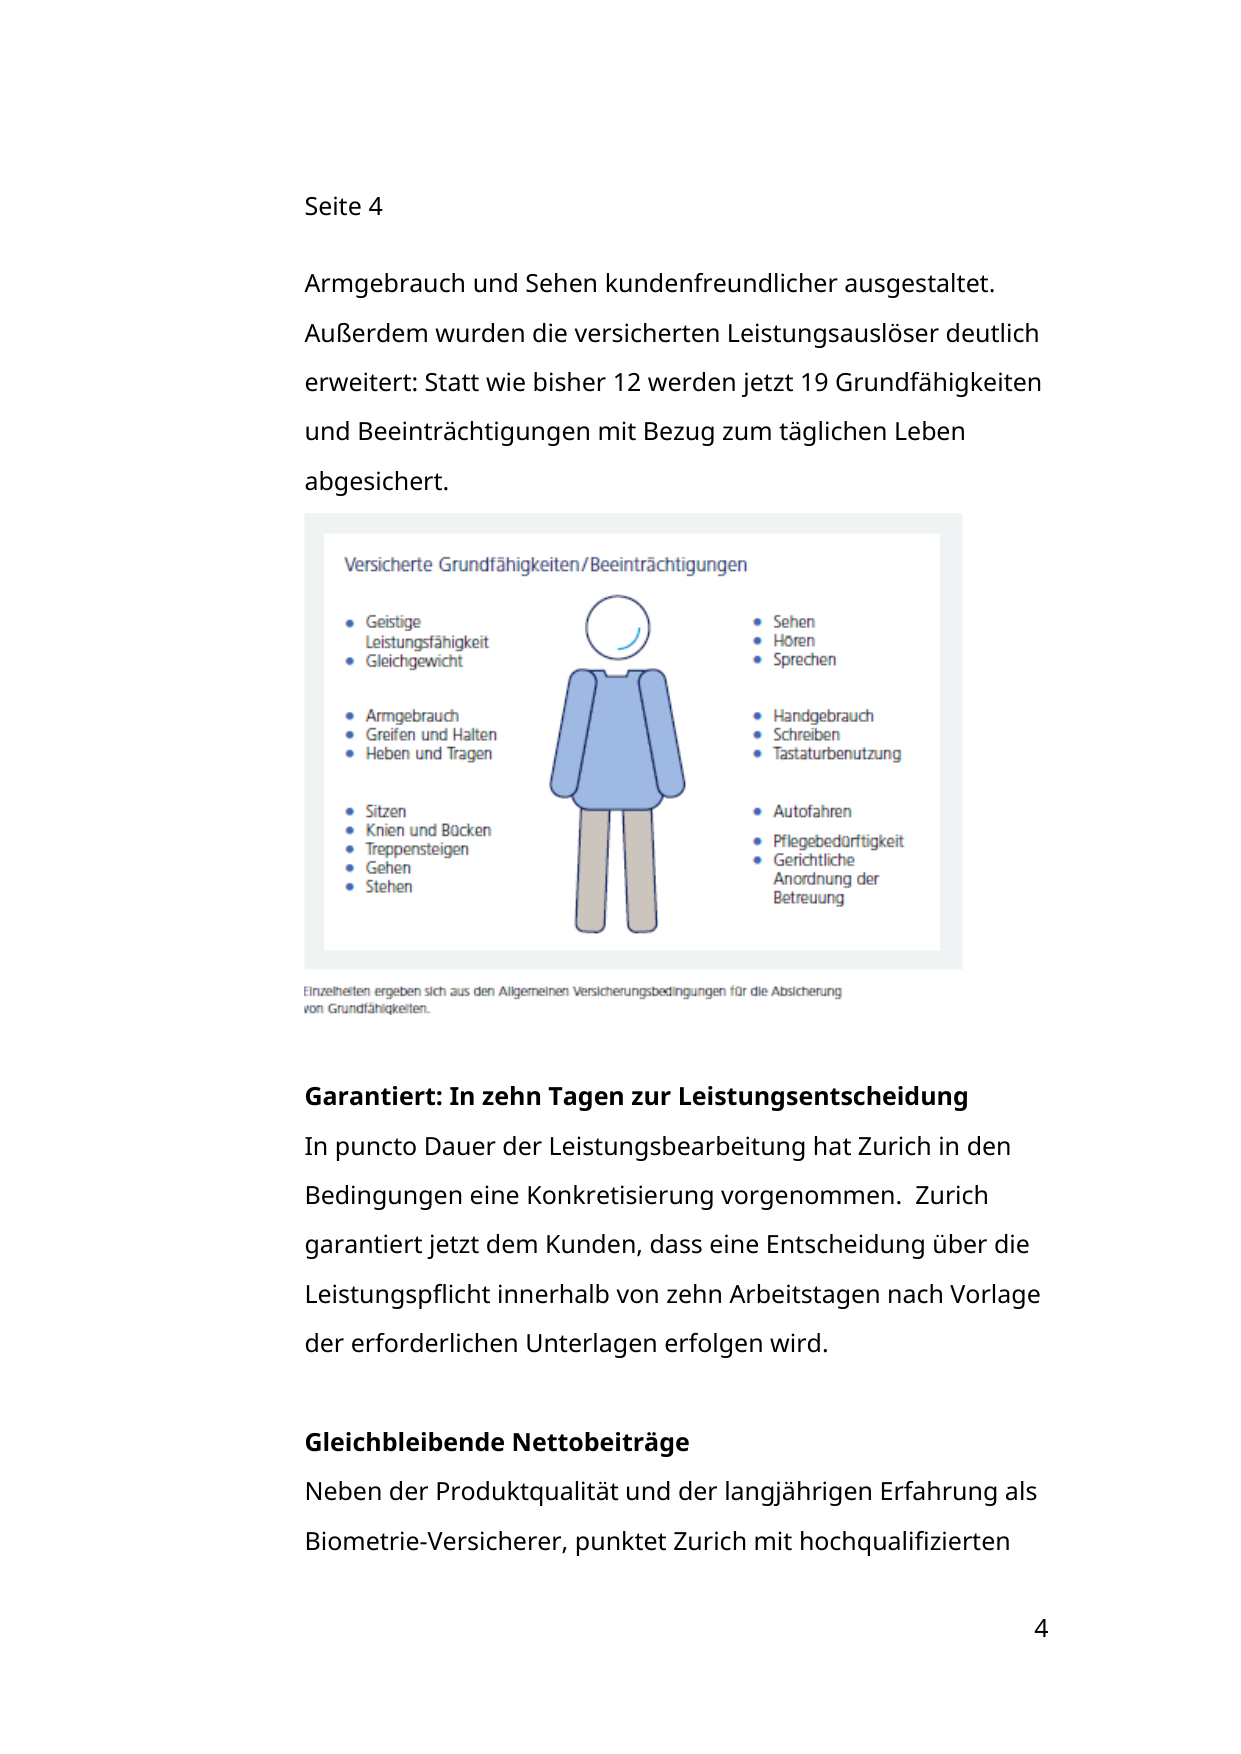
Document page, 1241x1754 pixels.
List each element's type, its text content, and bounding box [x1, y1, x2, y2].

text In puncto Dauer der Leistungsbearbeitung hat Zurich in den Bedingungen eine Konkretisierung vorgenommen. Zurich garantiert jetzt dem Kunden, dass eine Entscheidung über die Leistungspflicht innerhalb von zehn Arbeitstagen nach Vorlage der erforderlichen Unterlagen erfolgen wird. [304, 1128, 1048, 1360]
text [304, 1474, 1048, 1557]
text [304, 266, 1048, 497]
picture [304, 512, 964, 1015]
text Gleichbleibende Nettobeiträge [304, 1424, 1048, 1459]
text Garantiert: In zehn Tagen zur Leistungsentscheidung [304, 1079, 1048, 1113]
